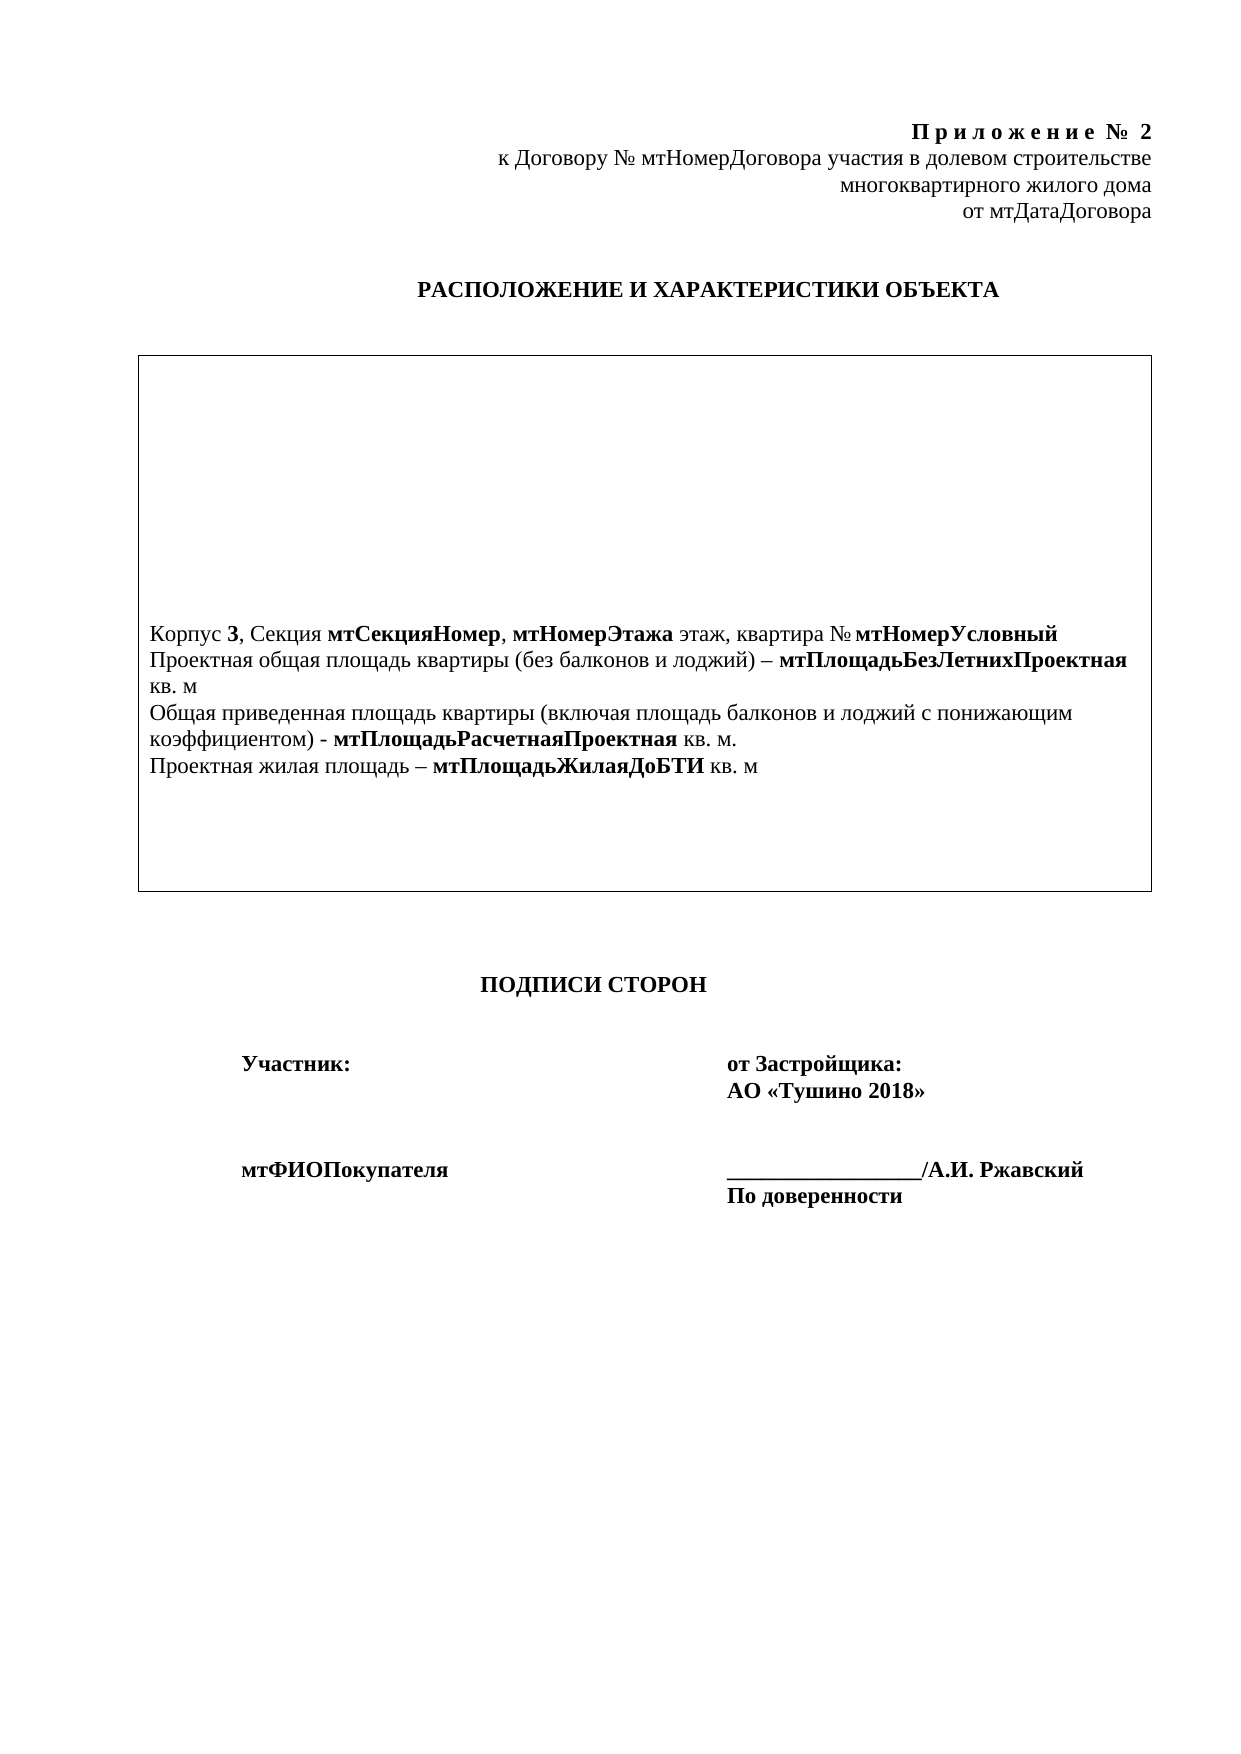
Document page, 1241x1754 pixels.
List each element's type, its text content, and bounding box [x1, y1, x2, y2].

text П р и л о ж е н и е № 2 [177, 118, 1152, 144]
table_header Участник: [230, 1050, 716, 1383]
text ПОДПИСИ СТОРОН [177, 971, 1152, 998]
text от [177, 197, 1152, 223]
text РАСПОЛОЖЕНИЕ И ХАРАКТЕРИСТИКИ ОБЪЕКТА [265, 276, 1152, 303]
table_header от Застройщика: АО «Тушино 2018» _________________/А.И. Ржавский По доверенности [716, 1050, 1220, 1383]
text многоквартирного жилого дома [177, 171, 1152, 197]
text к Договору № участия в долевом строительстве [177, 144, 1152, 171]
table_header Корпус 3, Секция , этаж, квартира № Проектная общая площадь квартиры (без балконов и лоджий) – кв. м Общая приведенная площадь квартиры (включая площадь балконов и лоджий с понижающим коэффициентом) - кв. м. Проектная жилая площадь – кв. м [139, 356, 1151, 891]
